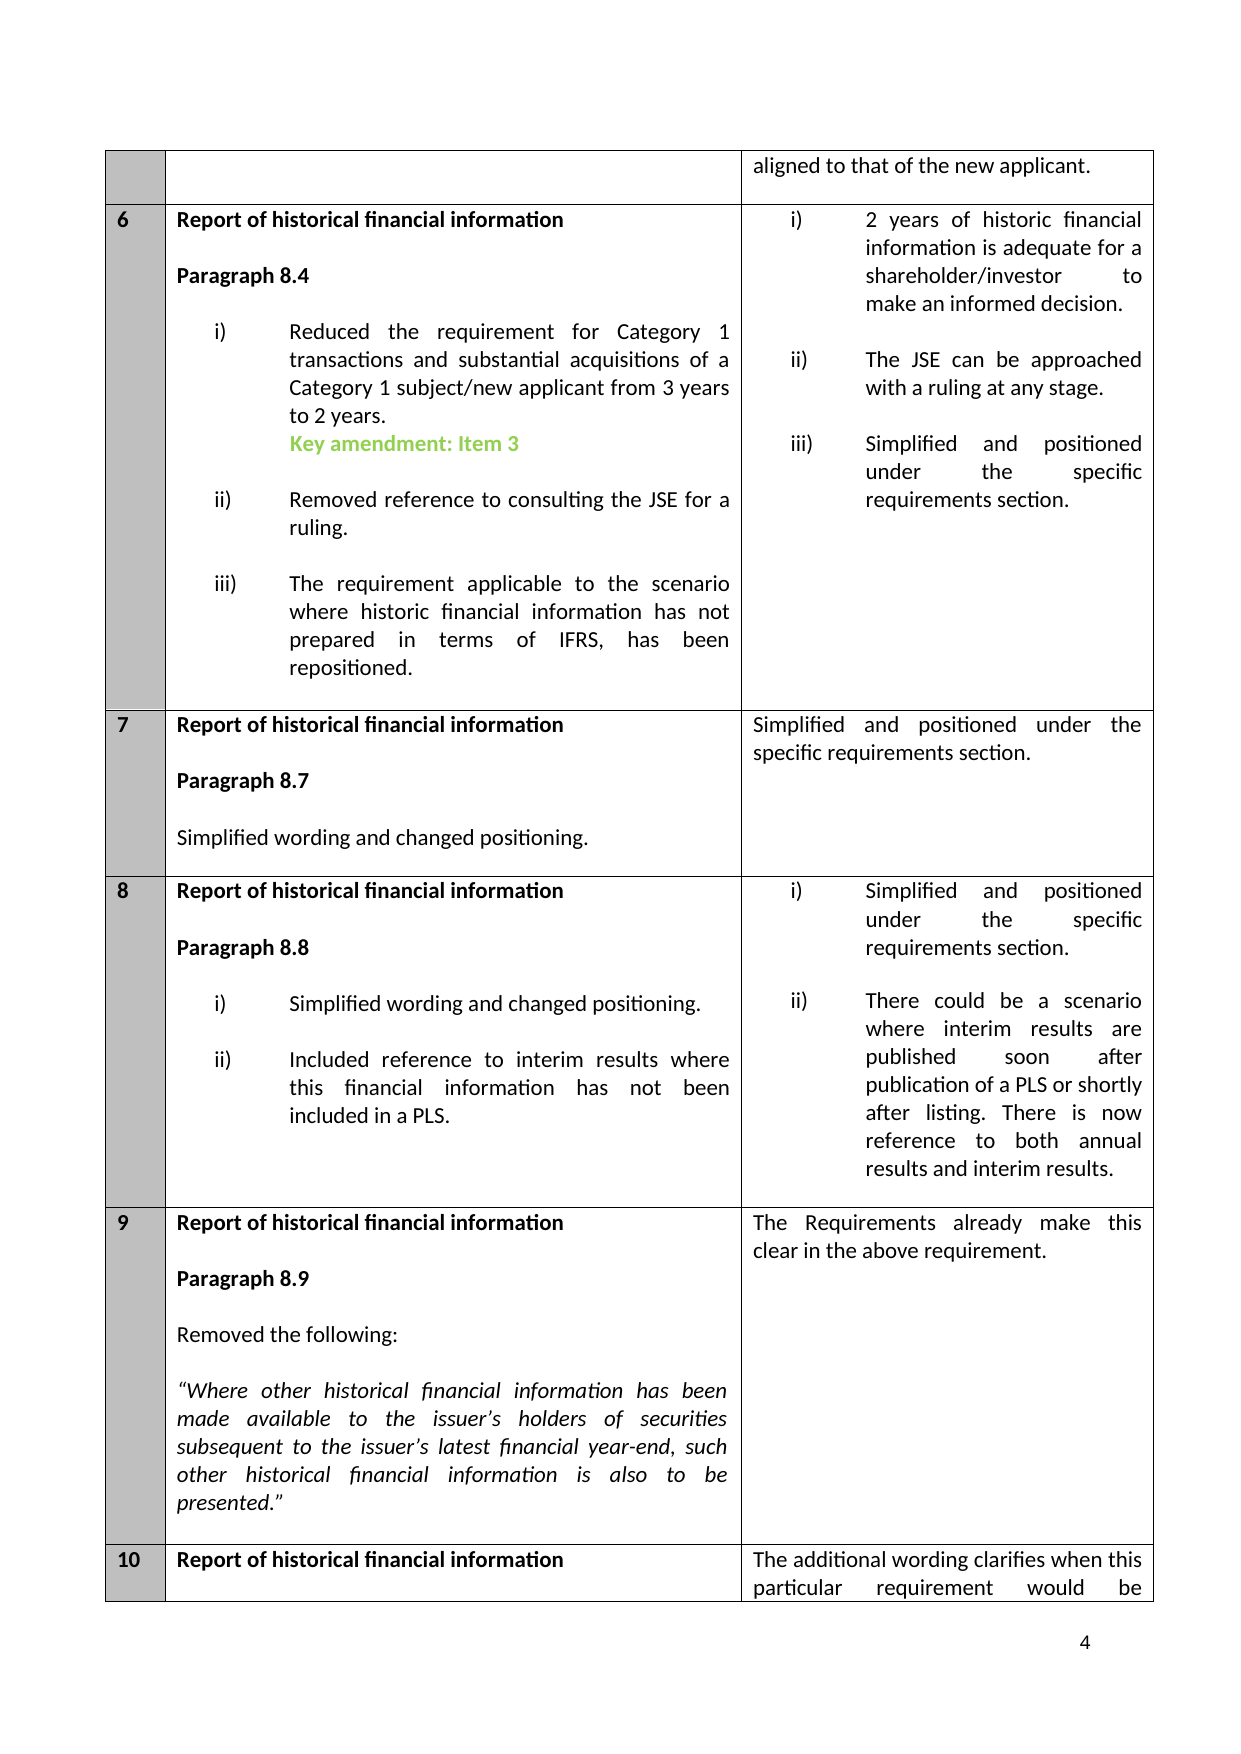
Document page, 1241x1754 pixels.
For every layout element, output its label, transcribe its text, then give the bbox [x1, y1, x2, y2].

table_cell 6 [106, 205, 165, 709]
table_cell Simplified and positioned under the specific requirements section. [742, 711, 1153, 876]
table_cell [166, 1545, 741, 1601]
table_cell 5 [106, 151, 165, 204]
table_cell Report of historical financial information Paragraph 8.7 Simplified wording and changed positioning. [166, 711, 741, 876]
table_cell The Requirements already make this clear in the above requirement. [742, 1208, 1153, 1544]
table_cell 2 years of historic financial information is adequate for a shareholder/investor to make an informed decision. The JSE can be approached with a ruling at any stage. Simplified and positioned under the specific requirements section. [742, 205, 1153, 709]
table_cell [742, 1545, 1153, 1601]
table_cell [742, 151, 1153, 204]
table_cell 7 [106, 711, 165, 876]
table_cell Report of historical financial information Paragraph 8.8 Simplified wording and changed positioning. Included reference to interim results where this financial information has not been included in a PLS. [166, 877, 741, 1207]
table_cell 9 [106, 1208, 165, 1544]
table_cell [166, 151, 741, 204]
table_cell 10 [106, 1545, 165, 1601]
table_cell 8 [106, 877, 165, 1207]
table_cell Report of historical financial information Paragraph 8.9 Removed the following: “Where other historical financial information has been made available to the issuer’s holders of securities subsequent to the issuer’s latest financial year-end, such other historical financial information is also to be presented.” [166, 1208, 741, 1544]
table_cell Report of historical financial information Paragraph 8.4 Reduced the requirement for Category 1 transactions and substantial acquisitions of a Category 1 subject/new applicant from 3 years to 2 years. Key amendment: Item 3 Removed reference to consulting the JSE for a ruling. The requirement applicable to the scenario where historic financial information has not prepared in terms of IFRS, has been repositioned. [166, 205, 741, 709]
table_cell Simplified and positioned under the specific requirements section. There could be a scenario where interim results are published soon after publication of a PLS or shortly after listing. There is now reference to both annual results and interim results. [742, 877, 1153, 1207]
